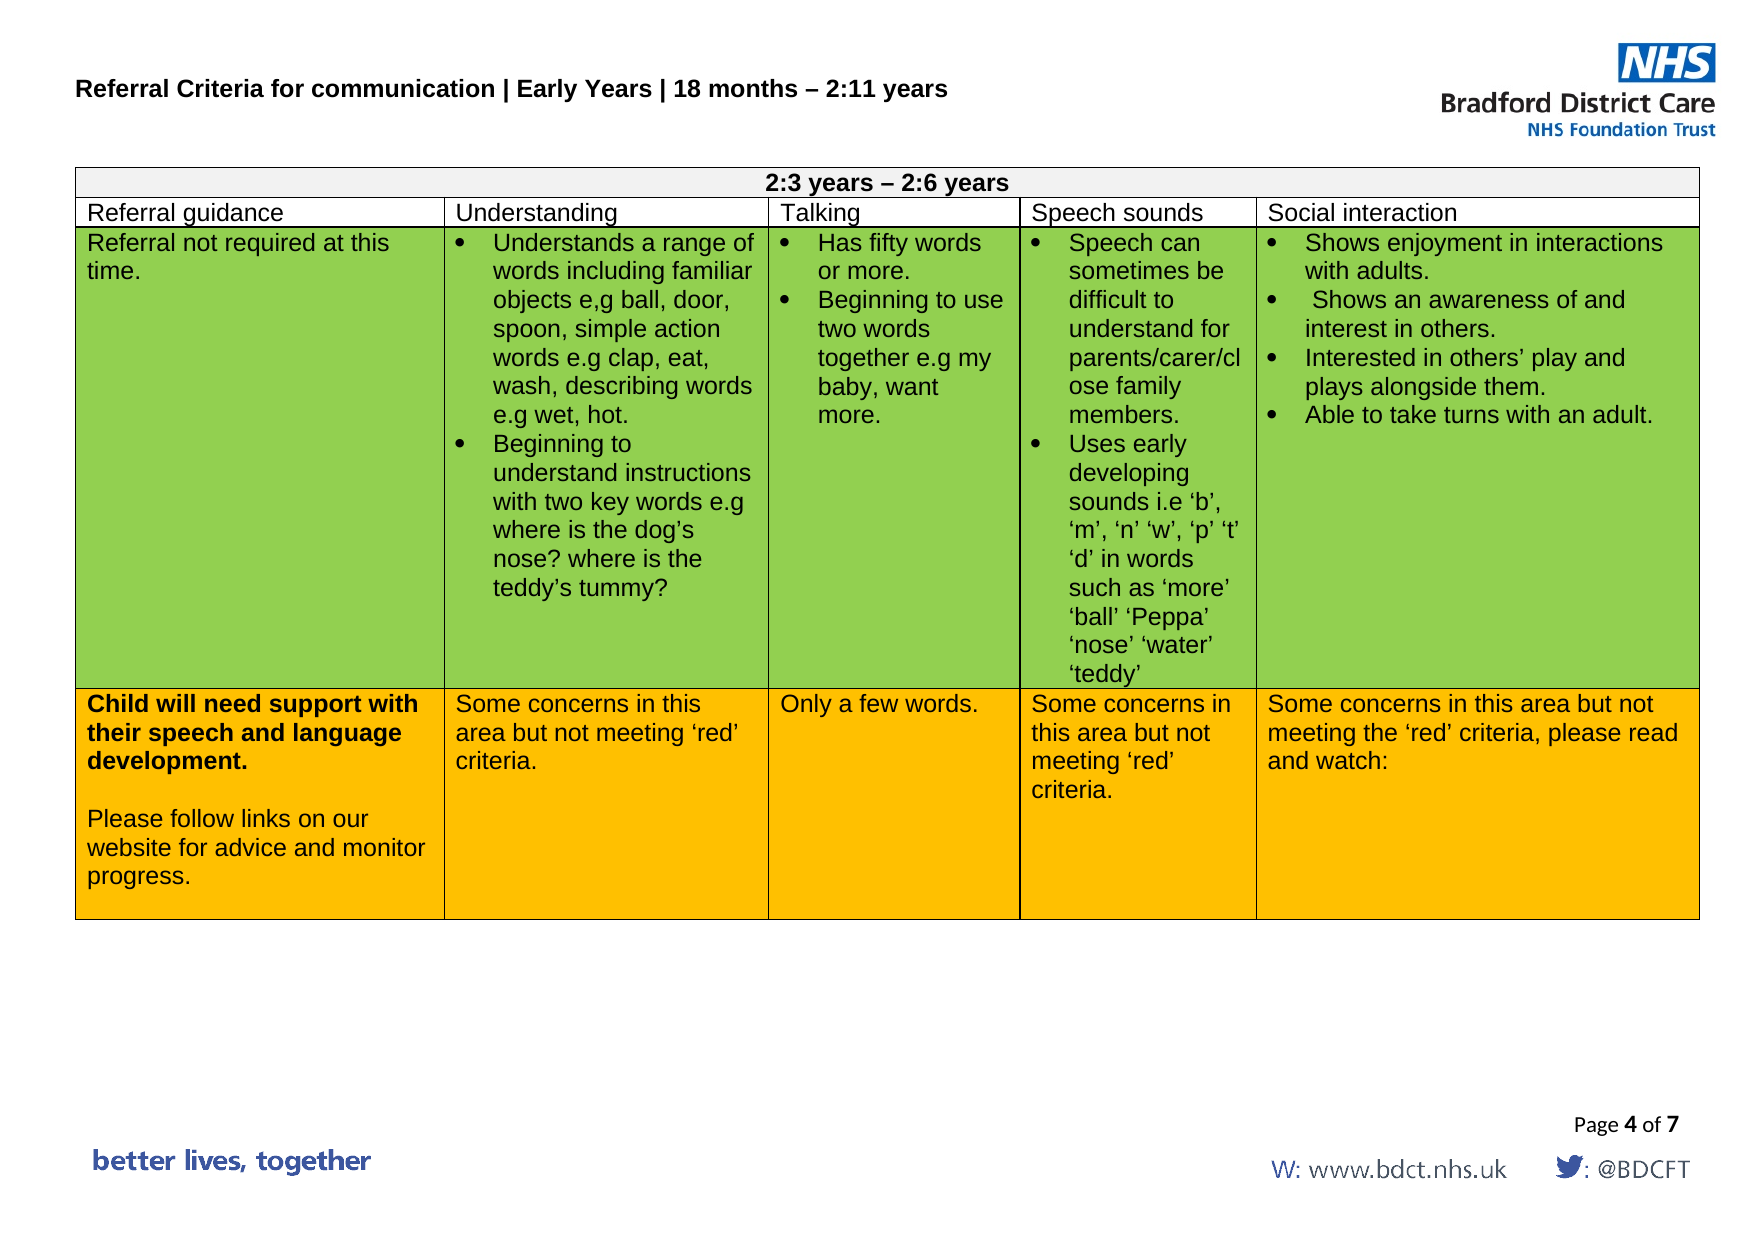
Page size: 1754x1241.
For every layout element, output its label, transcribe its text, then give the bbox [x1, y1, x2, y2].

table_cell Some concerns in this area but not meeting the ‘red’ criteria, please read and watch: [1257, 689, 1699, 919]
table_cell Shows enjoyment in interactions with adults. Shows an awareness of and interest in others. Interested in others’ play and plays alongside them. Able to take turns with an adult. [1257, 228, 1699, 688]
table_cell Some concerns in this area but not meeting ‘red’ criteria. [445, 689, 768, 919]
table_cell Some concerns in this area but not meeting ‘red’ criteria. [1021, 689, 1256, 919]
table_cell Social interaction [1257, 198, 1699, 226]
table_cell Only a few words. [769, 689, 1019, 919]
table_cell Child will need support with their speech and language development. Please follow links on our website for advice and monitor progress. [76, 689, 444, 919]
table_cell Speech sounds [1021, 198, 1256, 226]
table_cell Talking [769, 198, 1019, 226]
table_cell Understanding [445, 198, 768, 226]
table_cell Understands a range of words including familiar objects e,g ball, door, spoon, simple action words e.g clap, eat, wash, describing words e.g wet, hot. Beginning to understand instructions with two key words e.g where is the dog’s nose? where is the teddy’s tummy? [445, 228, 768, 688]
picture [75, 1138, 422, 1186]
table_cell Referral guidance [76, 198, 444, 226]
table_cell Referral not required at this time. [76, 228, 444, 688]
table_header 2:3 years – 2:6 years [76, 168, 1699, 197]
picture [1250, 1143, 1707, 1195]
table_cell Speech can sometimes be difficult to understand for parents/carer/close family members. Uses early developing sounds i.e ‘b’, ‘m’, ‘n’ ‘w’, ‘p’ ‘t’ ‘d’ in words such as ‘more’ ‘ball’ ‘Peppa’ ‘nose’ ‘water’ ‘teddy’ [1021, 228, 1256, 688]
picture [1305, 3, 1754, 206]
table_cell Has fifty words or more. Beginning to use two words together e.g my baby, want more. [769, 228, 1019, 688]
